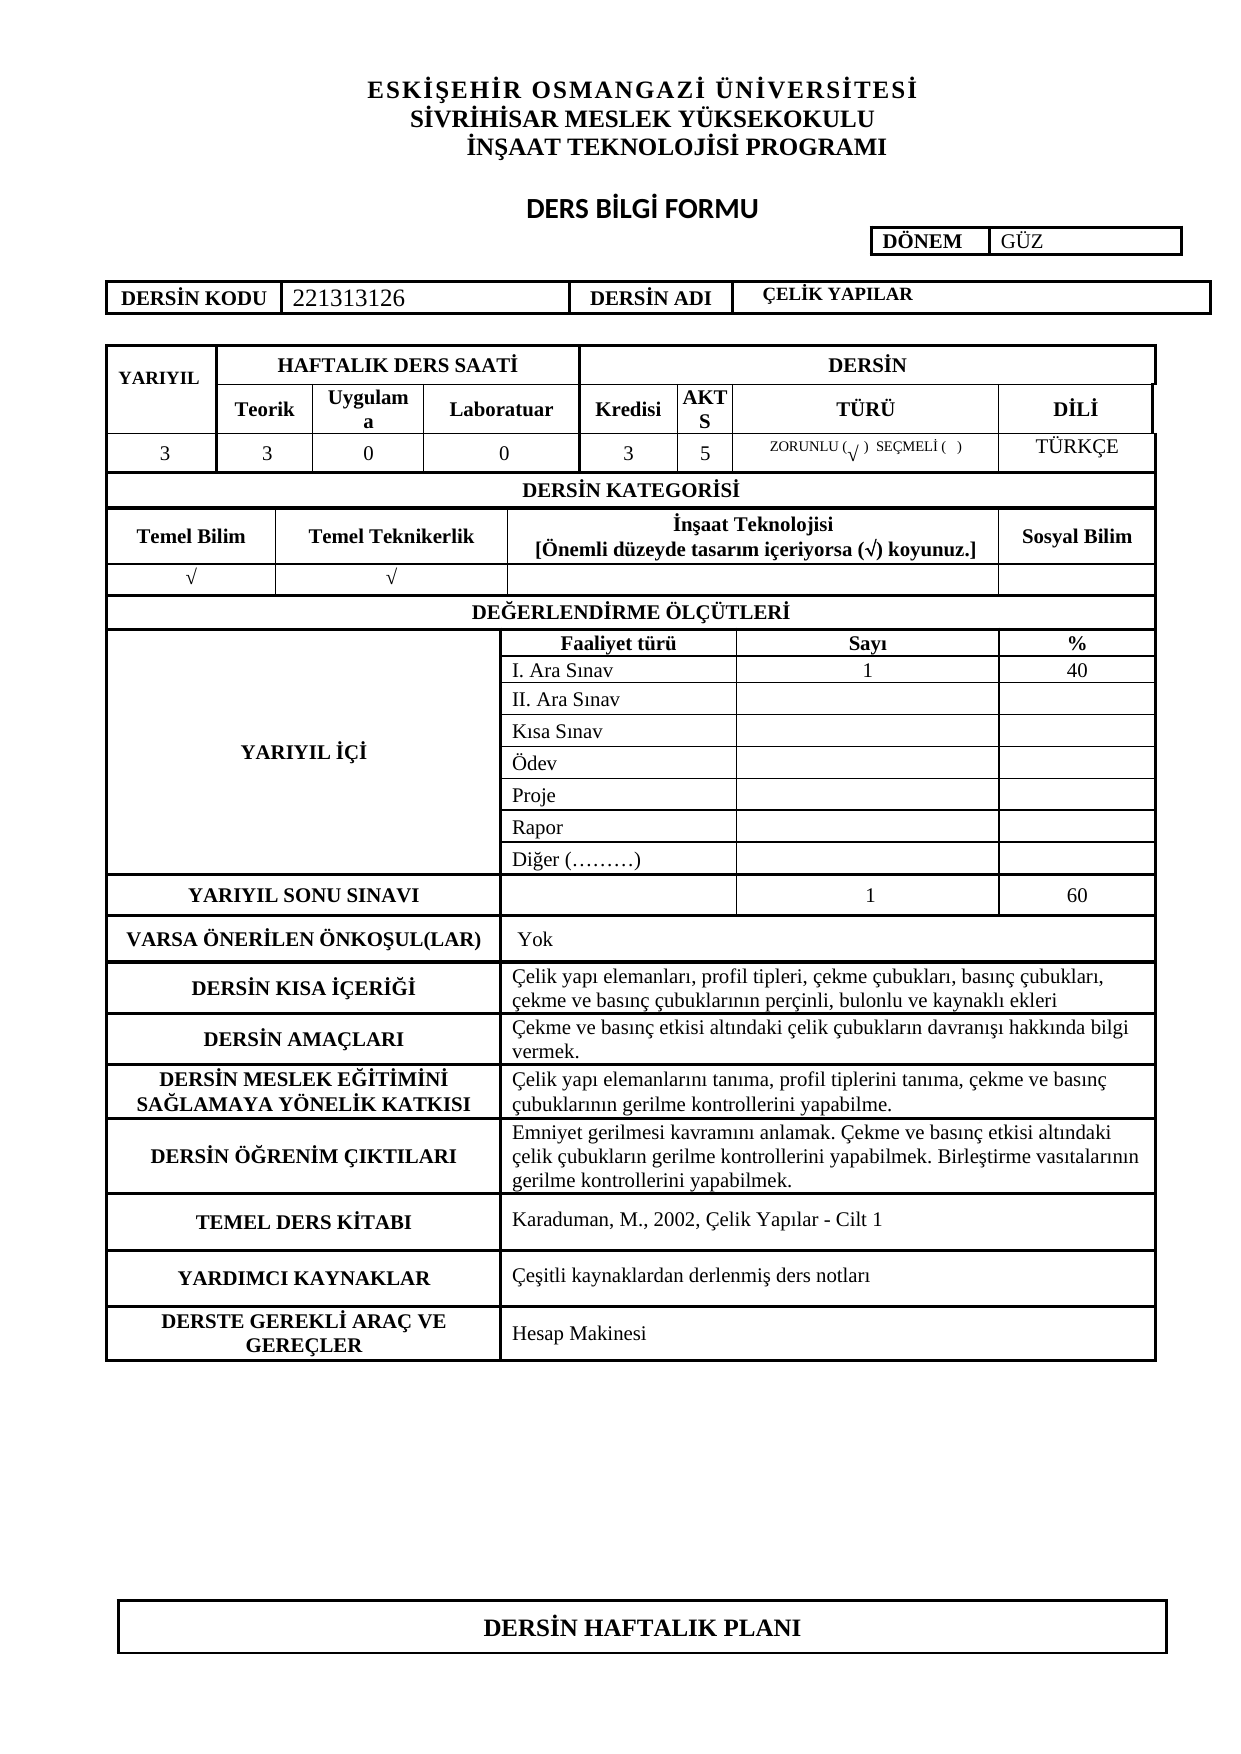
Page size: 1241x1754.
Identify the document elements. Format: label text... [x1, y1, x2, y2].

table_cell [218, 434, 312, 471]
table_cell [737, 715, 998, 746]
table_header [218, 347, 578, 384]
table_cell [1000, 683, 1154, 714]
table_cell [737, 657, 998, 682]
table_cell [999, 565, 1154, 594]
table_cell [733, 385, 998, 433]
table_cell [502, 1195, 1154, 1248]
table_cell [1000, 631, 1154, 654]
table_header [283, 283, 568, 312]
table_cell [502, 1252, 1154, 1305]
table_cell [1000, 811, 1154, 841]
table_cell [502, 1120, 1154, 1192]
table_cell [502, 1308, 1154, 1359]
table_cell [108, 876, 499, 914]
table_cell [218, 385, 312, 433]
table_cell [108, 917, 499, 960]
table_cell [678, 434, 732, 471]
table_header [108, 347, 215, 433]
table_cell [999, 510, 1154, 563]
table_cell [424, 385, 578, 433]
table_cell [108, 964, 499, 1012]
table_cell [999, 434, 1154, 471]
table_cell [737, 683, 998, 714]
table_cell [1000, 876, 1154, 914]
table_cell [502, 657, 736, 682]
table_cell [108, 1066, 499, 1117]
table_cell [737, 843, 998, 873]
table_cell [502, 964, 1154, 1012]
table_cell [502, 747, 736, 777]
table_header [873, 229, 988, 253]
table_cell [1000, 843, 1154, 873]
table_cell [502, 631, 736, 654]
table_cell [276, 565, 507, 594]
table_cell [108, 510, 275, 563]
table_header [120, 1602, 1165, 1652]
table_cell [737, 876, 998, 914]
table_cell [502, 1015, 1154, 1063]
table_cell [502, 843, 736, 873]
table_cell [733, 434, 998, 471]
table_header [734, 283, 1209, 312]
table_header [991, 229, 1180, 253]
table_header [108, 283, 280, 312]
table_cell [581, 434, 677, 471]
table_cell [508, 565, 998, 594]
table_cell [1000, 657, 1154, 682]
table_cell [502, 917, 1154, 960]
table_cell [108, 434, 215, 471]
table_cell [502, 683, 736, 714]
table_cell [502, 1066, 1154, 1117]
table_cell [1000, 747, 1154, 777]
text SİVRİHİSAR MESLEK YÜKSEKOKULU İNŞAAT TEKNOLOJİSİ PROGRAMI [118, 104, 1167, 161]
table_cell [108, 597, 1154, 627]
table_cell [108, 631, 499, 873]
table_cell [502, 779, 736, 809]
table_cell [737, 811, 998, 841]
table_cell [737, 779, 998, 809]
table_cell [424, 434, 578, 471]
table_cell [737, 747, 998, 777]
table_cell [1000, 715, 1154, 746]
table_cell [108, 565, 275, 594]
subtitle DERS BİLGİ FORMU [118, 190, 1167, 226]
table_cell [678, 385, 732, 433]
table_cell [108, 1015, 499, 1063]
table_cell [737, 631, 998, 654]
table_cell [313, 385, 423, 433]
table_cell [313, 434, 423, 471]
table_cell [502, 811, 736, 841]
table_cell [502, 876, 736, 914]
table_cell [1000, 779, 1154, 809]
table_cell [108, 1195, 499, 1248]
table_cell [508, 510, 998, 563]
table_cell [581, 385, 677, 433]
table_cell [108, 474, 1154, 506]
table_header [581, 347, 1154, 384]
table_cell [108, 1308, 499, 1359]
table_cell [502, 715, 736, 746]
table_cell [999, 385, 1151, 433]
text ESKİŞEHİR Osmangazİ Ünİversİtesİ [118, 75, 1167, 104]
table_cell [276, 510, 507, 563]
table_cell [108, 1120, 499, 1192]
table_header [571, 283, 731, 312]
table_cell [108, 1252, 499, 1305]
